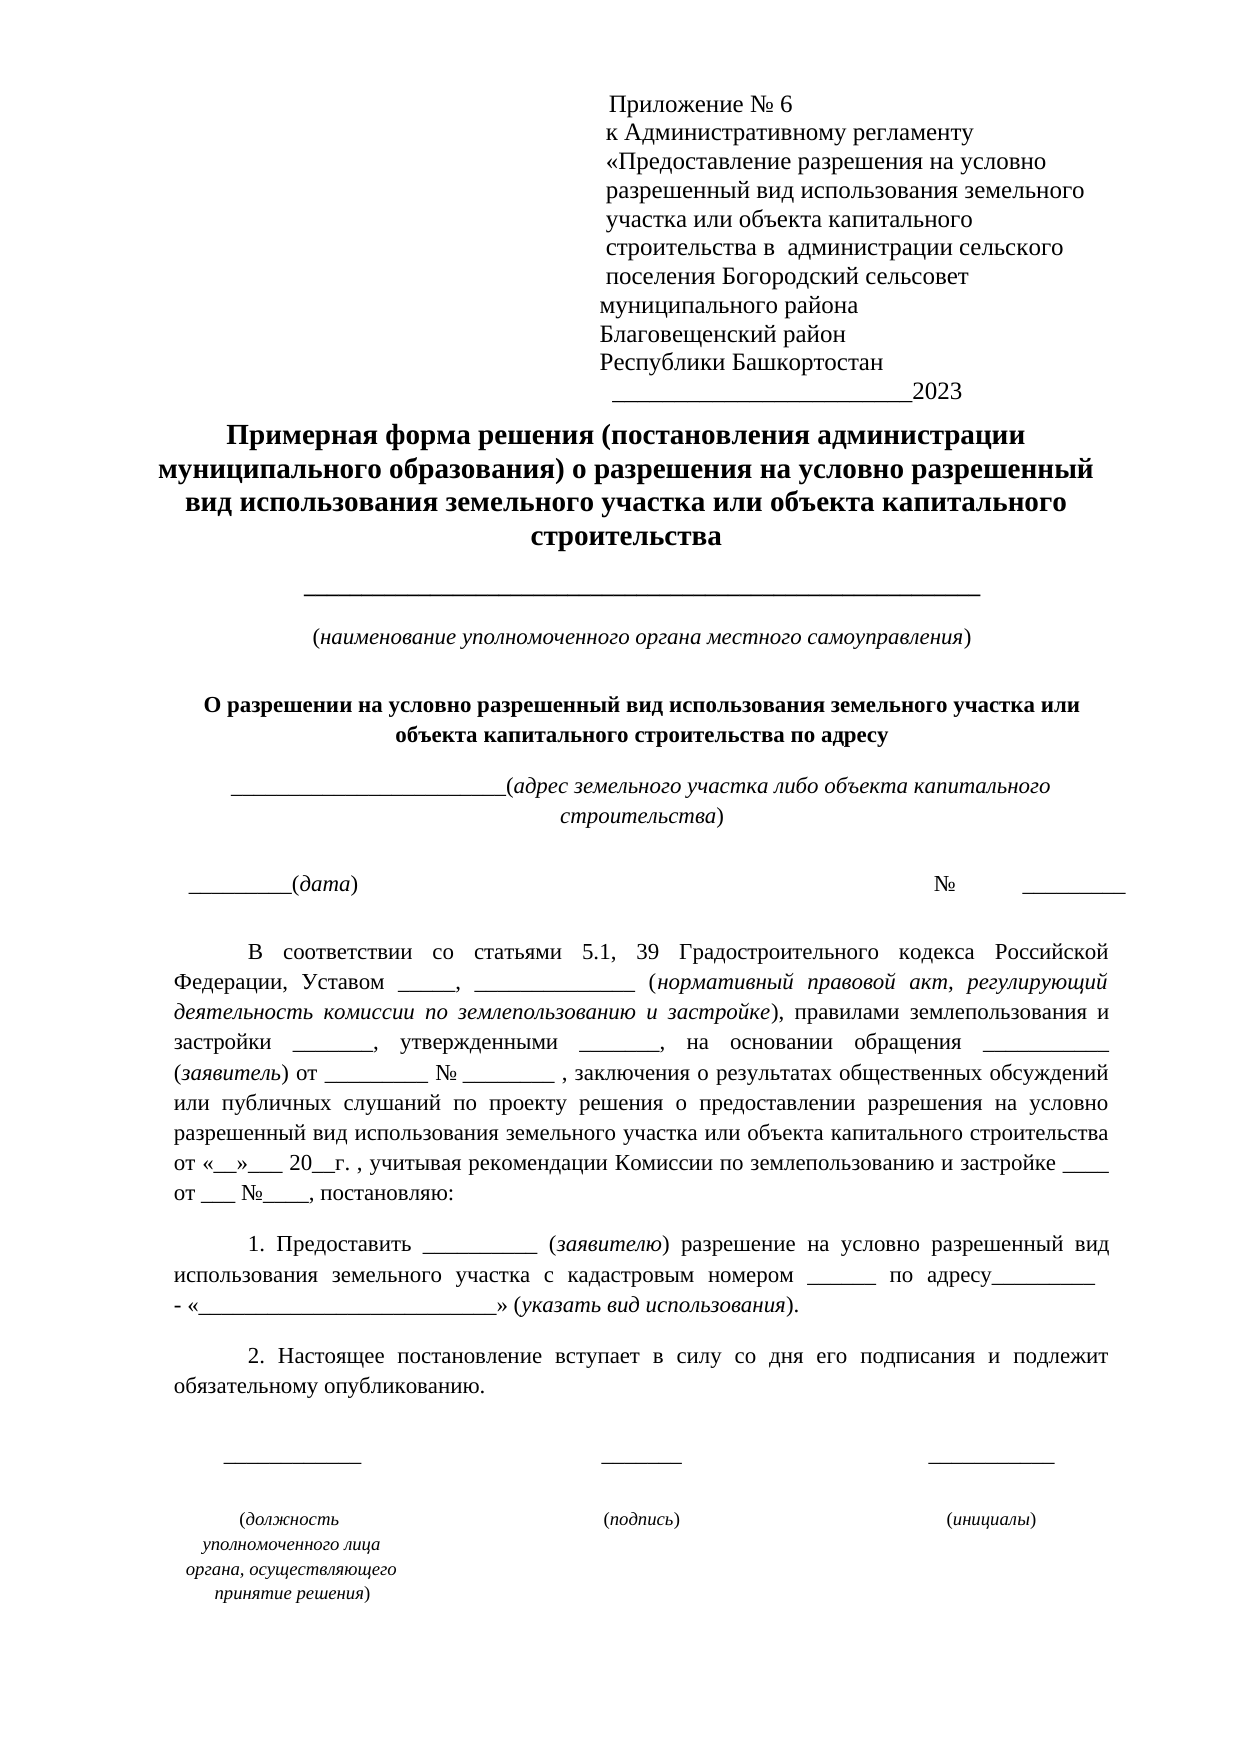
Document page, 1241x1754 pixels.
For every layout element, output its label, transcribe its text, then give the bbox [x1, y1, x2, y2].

table_cell № _________ [613, 862, 1137, 930]
table_cell В соответствии со статьями 5.1, 39 Градостроительного кодекса Российской Федерации, Уставом _____, ______________ (нормативный правовой акт, регулирующий деятельность комиссии по землепользованию и застройке), правилами землепользования и застройки _______, утвержденными _______, на основании обращения ___________ (заявитель) от _________ № ________ , заключения о результатах общественных обсуждений или публичных слушаний по проекту решения о предоставлении разрешения на условно разрешенный вид использования земельного участка или объекта капитального строительства от «__»___ 20__г. , учитывая рекомендации Комиссии по землепользованию и застройке ____ от ___ №____, постановляю: 1. Предоставить __________ (заявителю) разрешение на условно разрешенный вид использования земельного участка с кадастровым номером ______ по адресу_________ - «__________________________» (указать вид использования). 2. Настоящее постановление вступает в силу со дня его подписания и подлежит обязательному опубликованию. [88, 930, 1137, 1432]
text к Административному регламенту [89, 117, 1104, 146]
subtitle Примерная форма решения (постановления администрации муниципального образования) о разрешения на условно разрешенный вид использования земельного участка или объекта капитального строительства [148, 417, 1104, 552]
table_cell _________(дата) [88, 862, 612, 930]
table_cell (должность уполномоченного лица органа, осуществляющего принятие решения) [88, 1500, 437, 1637]
text ________________________2023 [443, 376, 1104, 405]
table_header ___________________________________________________________ (наименование уполномоченного органа местного самоуправления) [88, 564, 1137, 683]
text Благовещенский район [443, 319, 1104, 347]
table_cell _______ [437, 1432, 787, 1500]
text поселения Богородский сельсовет [89, 261, 1104, 290]
text строительства в администрации сельского [89, 232, 1104, 261]
table_cell (подпись) [437, 1500, 787, 1637]
text разрешенный вид использования земельного [89, 175, 1104, 204]
text муниципального района [443, 290, 1104, 319]
text участка или объекта капитального [89, 204, 1104, 232]
text Республики Башкортостан [443, 347, 1104, 376]
text Приложение № 6 [608, 89, 1104, 117]
table_cell ___________ [787, 1432, 1137, 1500]
table_cell ____________ [88, 1432, 437, 1500]
table_cell О разрешении на условно разрешенный вид использования земельного участка или объекта капитального строительства по адресу ________________________(адрес земельного участка либо объекта капитального строительства) [88, 683, 1137, 862]
table_cell (инициалы) [787, 1500, 1137, 1637]
text «Предоставление разрешения на условно [89, 146, 1104, 175]
